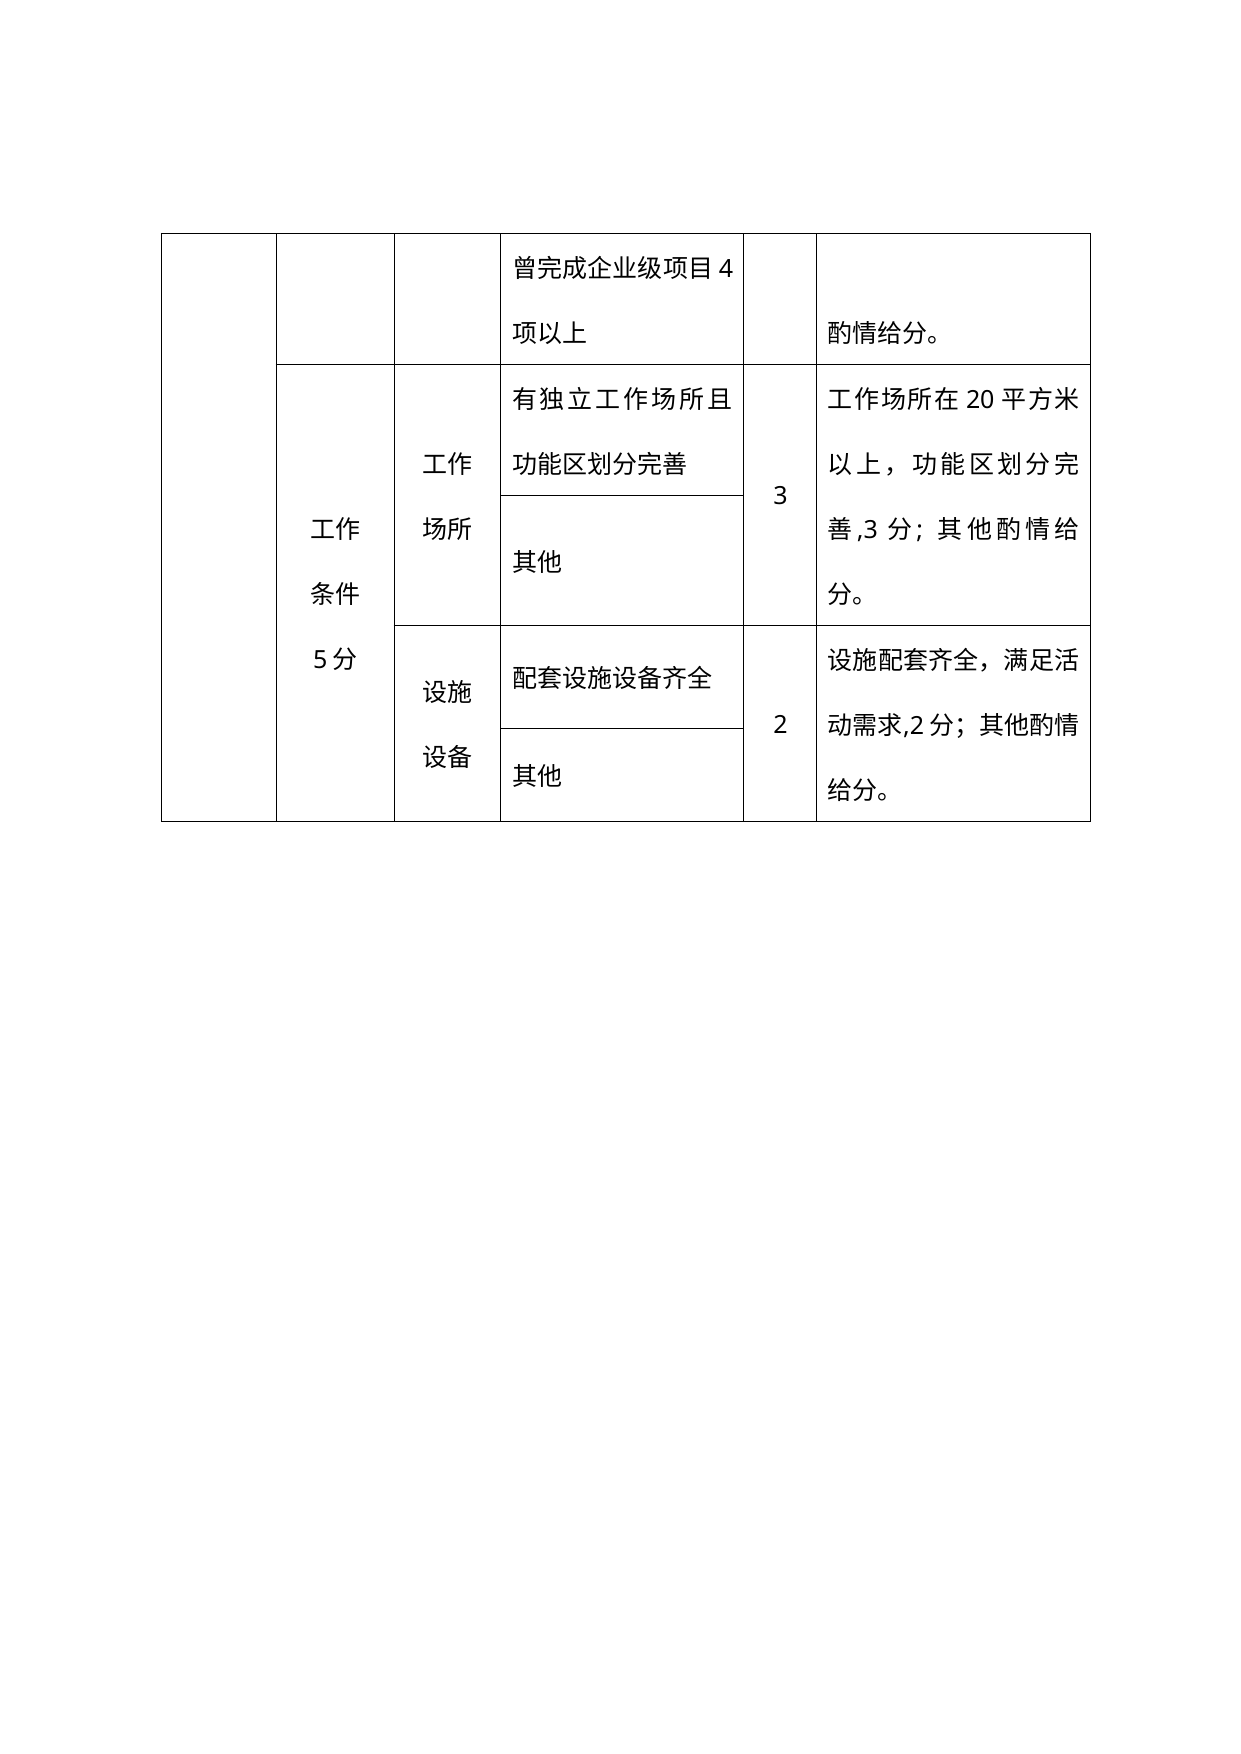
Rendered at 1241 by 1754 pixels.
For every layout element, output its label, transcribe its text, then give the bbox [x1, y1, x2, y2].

table_cell 其他 [501, 729, 743, 821]
table_cell 曾完成企业级项目4项以上 [501, 234, 743, 364]
table_cell 2 [744, 626, 816, 821]
table_cell 配套设施设备齐全 [501, 626, 743, 728]
table_cell 工作 场所 [395, 365, 500, 625]
table_cell 工作场所在20平方米以上，功能区划分完善,3分; 其他酌情给分。 [817, 365, 1090, 625]
table_cell 有独立工作场所且功能区划分完善 [501, 365, 743, 495]
table_cell 工作 条件 5分 [277, 365, 394, 821]
table_cell 其他 [501, 496, 743, 625]
table_cell 设施 设备 [395, 626, 500, 821]
table_cell 3 [744, 365, 816, 625]
table_cell 设施配套齐全，满足活动需求,2分；其他酌情给分。 [817, 626, 1090, 821]
